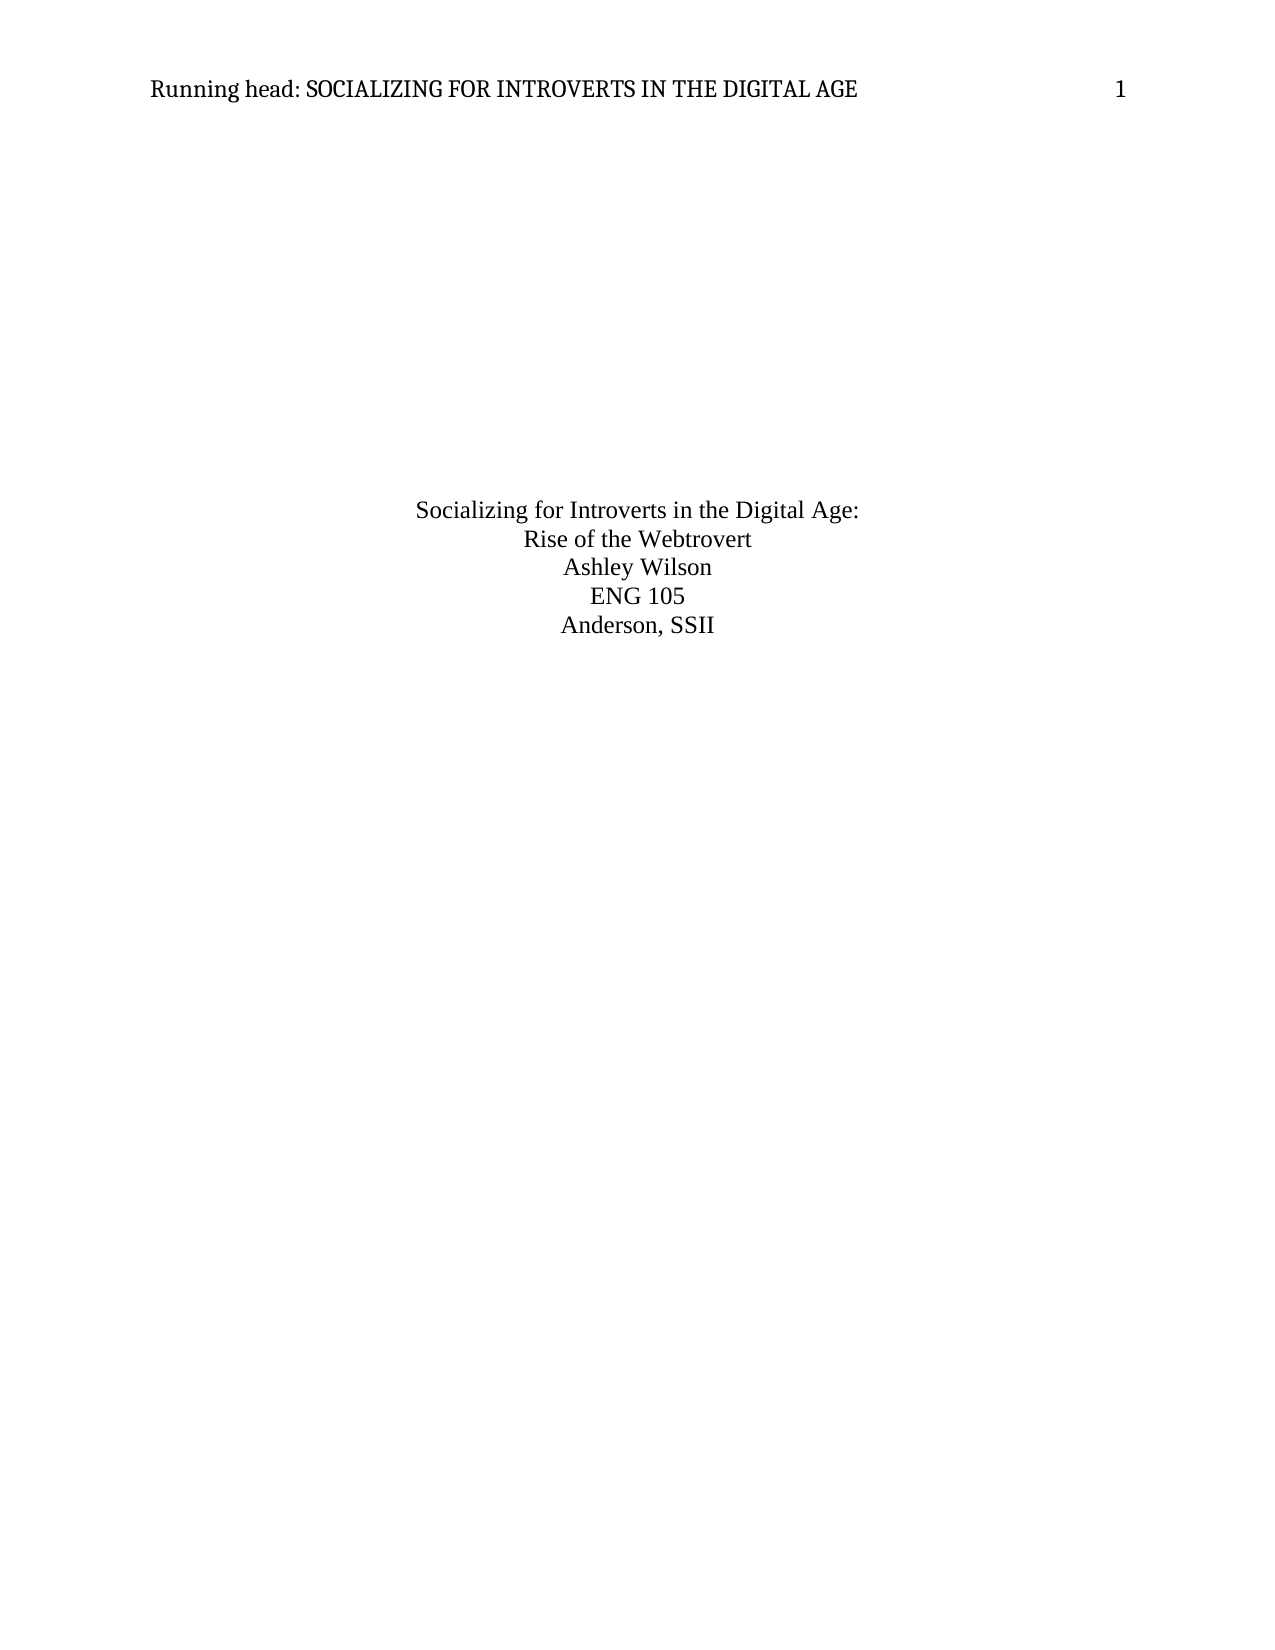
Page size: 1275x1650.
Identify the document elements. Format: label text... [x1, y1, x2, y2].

text Rise of the Webtrovert [150, 524, 1125, 552]
text ENG 105 [150, 581, 1125, 610]
text Socializing for Introverts in the Digital Age: [150, 495, 1125, 524]
text Ashley Wilson [150, 552, 1125, 581]
text Anderson, SSII [150, 610, 1125, 639]
